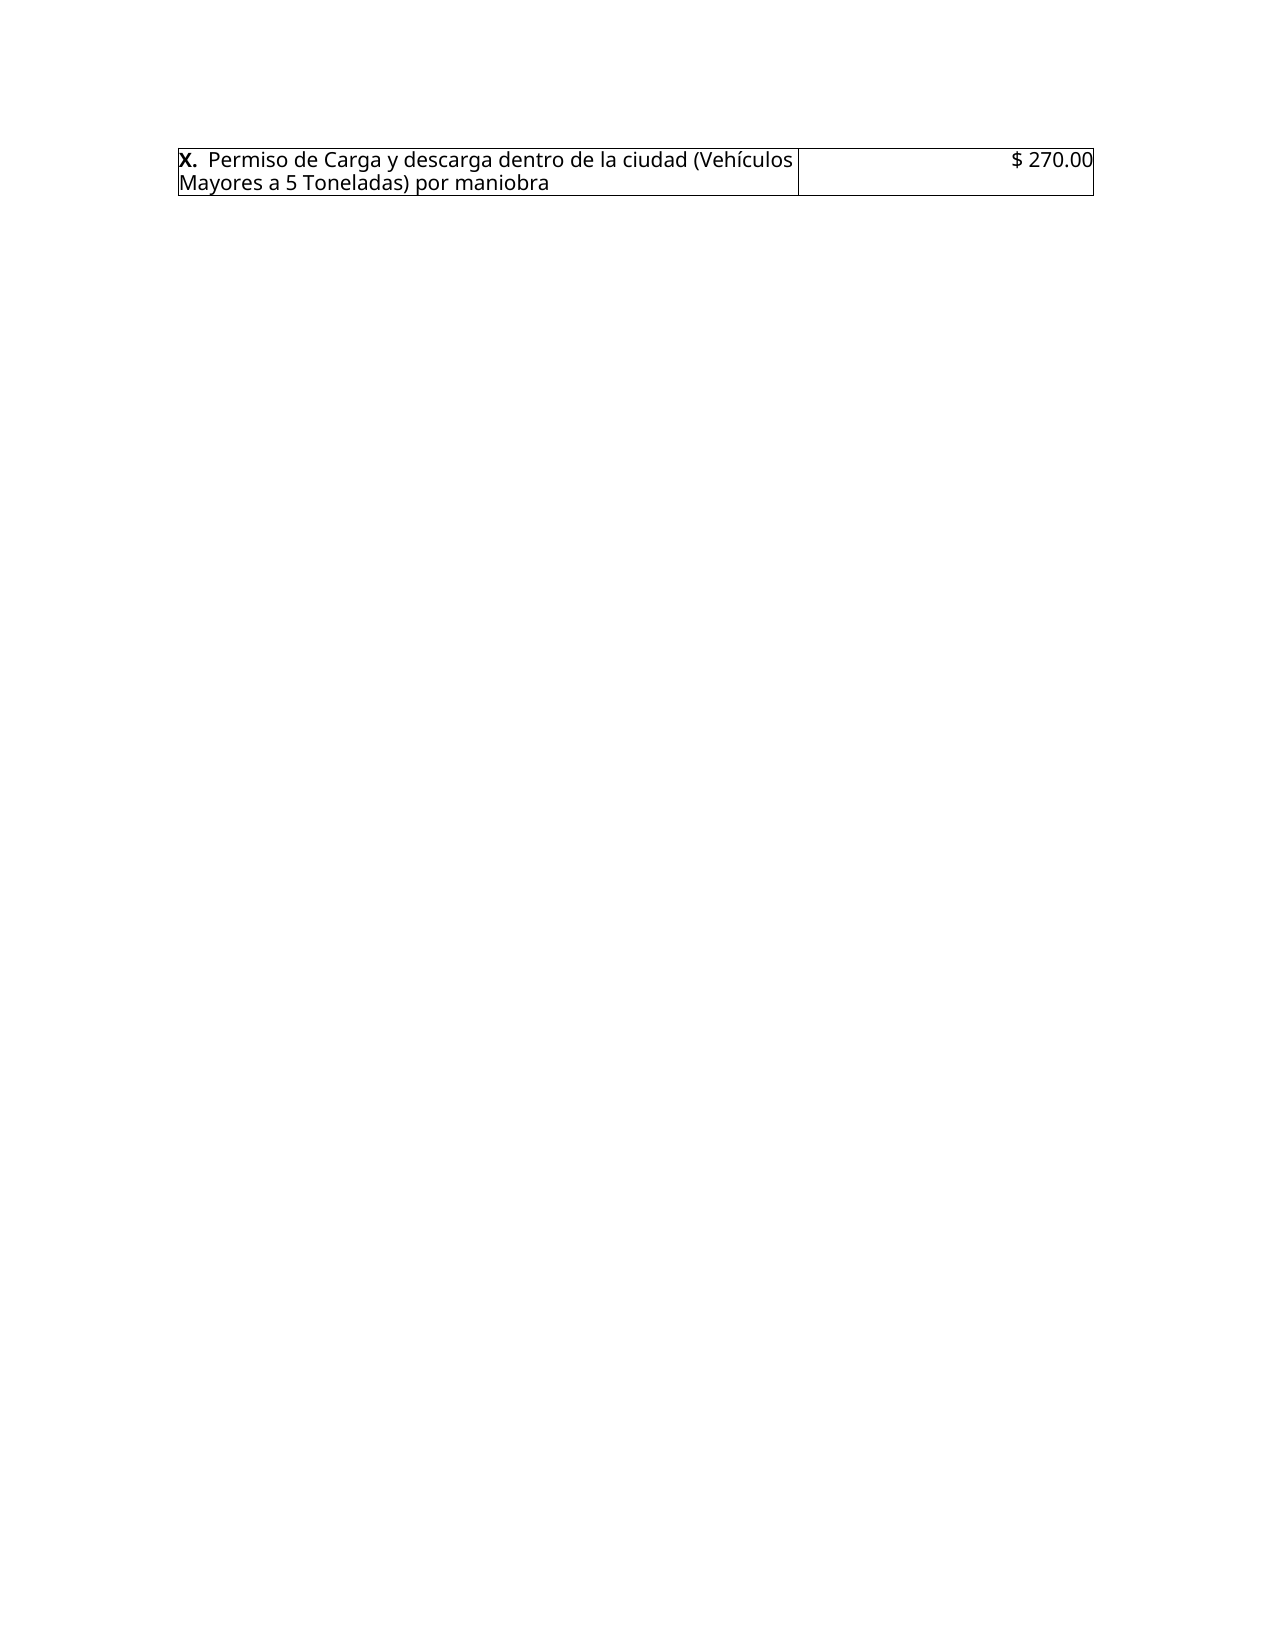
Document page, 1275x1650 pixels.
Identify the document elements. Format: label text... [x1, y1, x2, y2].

table_cell X. Permiso de Carga y descarga dentro de la ciudad (Vehículos Mayores a 5 Toneladas) por maniobra [179, 149, 798, 195]
table_cell $ 270.00 [799, 149, 1093, 195]
